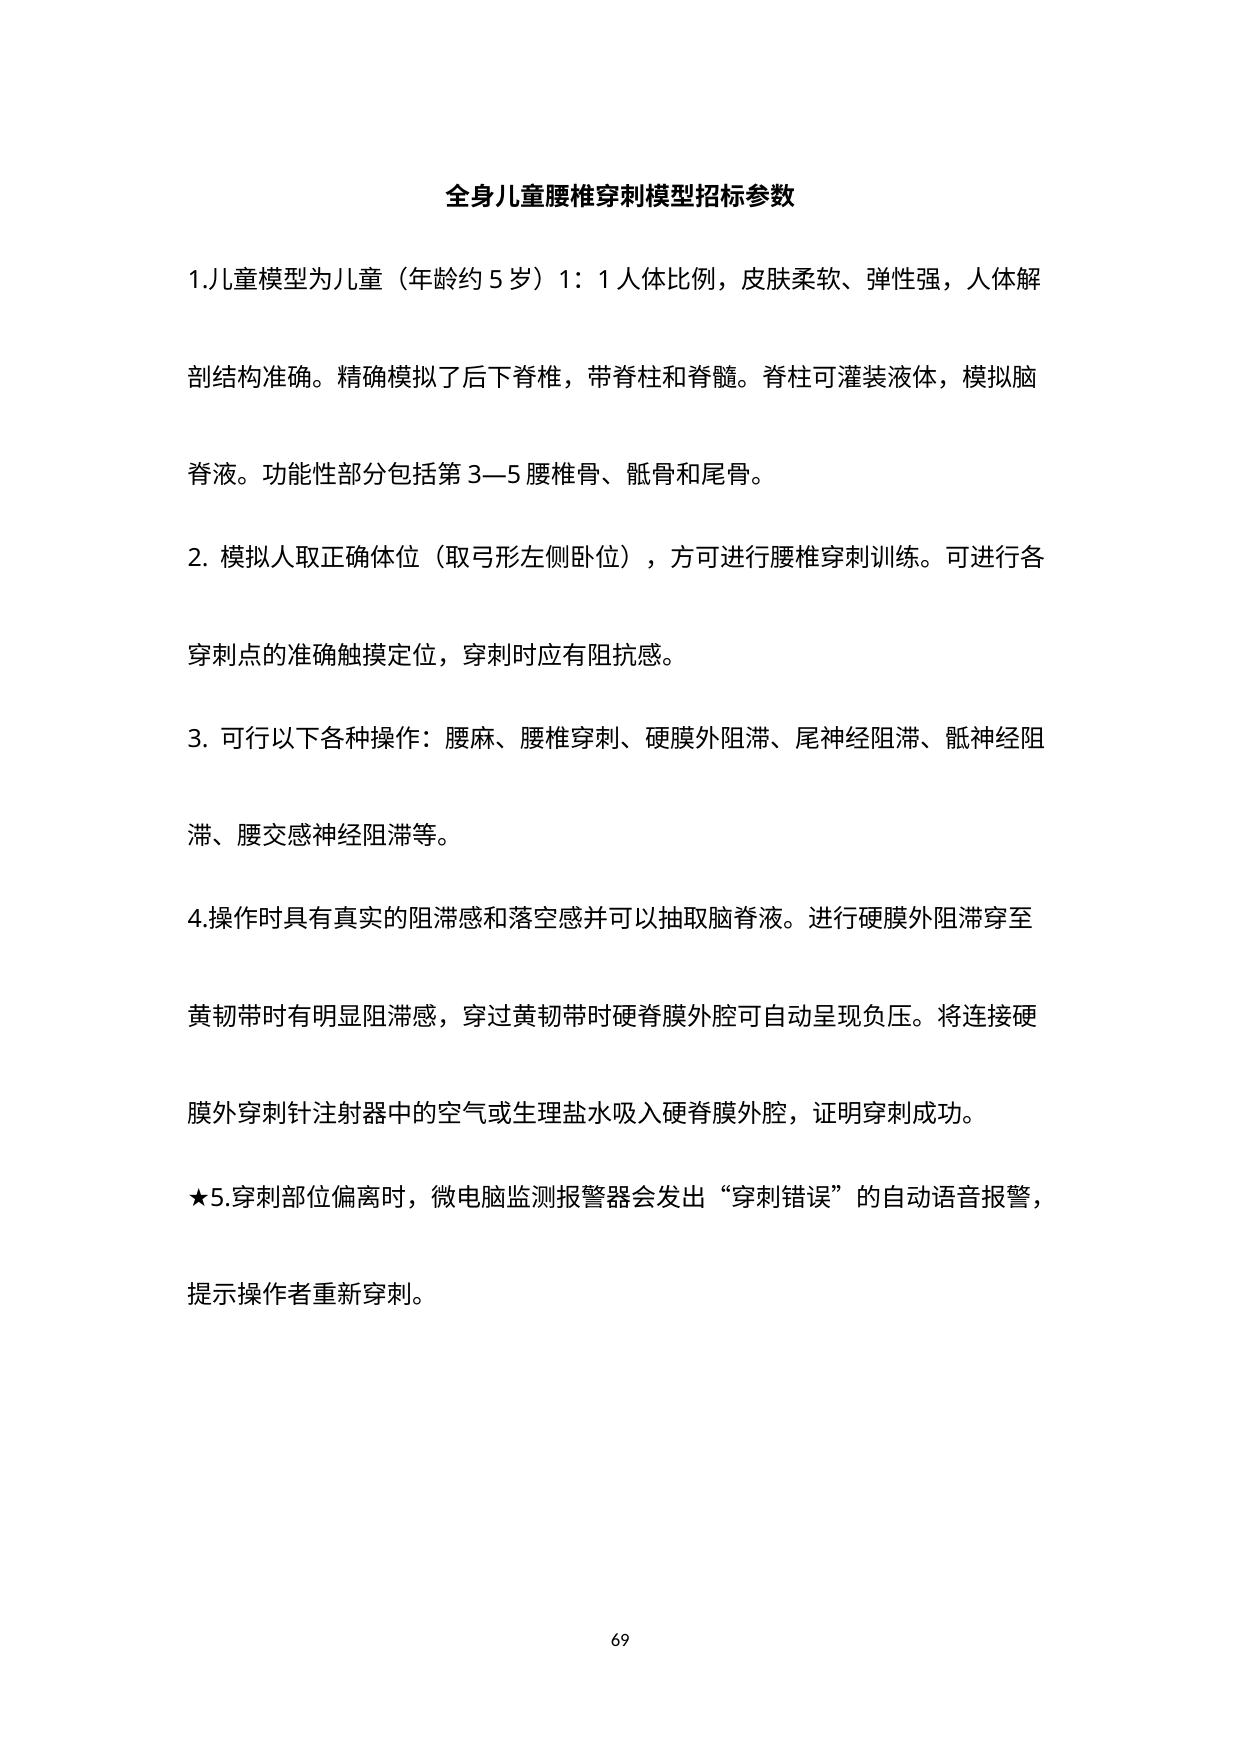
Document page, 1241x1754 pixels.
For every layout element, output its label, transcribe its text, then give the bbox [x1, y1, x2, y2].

list 4.操作时具有真实的阻滞感和落空感并可以抽取脑脊液。进行硬膜外阻滞穿至黄韧带时有明显阻滞感，穿过黄韧带时硬脊膜外腔可自动呈现负压。将连接硬膜外穿刺针注射器中的空气或生理盐水吸入硬脊膜外腔，证明穿刺成功。 [187, 884, 1053, 1144]
text 全身儿童腰椎穿刺模型招标参数 [187, 162, 1053, 227]
list 可行以下各种操作：腰麻、腰椎穿刺、硬膜外阻滞、尾神经阻滞、骶神经阻滞、腰交感神经阻滞等。 [187, 704, 1053, 866]
list 1.儿童模型为儿童（年龄约5岁）1：1人体比例，皮肤柔软、弹性强，人体解剖结构准确。精确模拟了后下脊椎，带脊柱和脊髓。脊柱可灌装液体，模拟脑脊液。功能性部分包括第3—5腰椎骨、骶骨和尾骨。 [187, 245, 1053, 505]
list 模拟人取正确体位（取弓形左侧卧位），方可进行腰椎穿刺训练。可进行各穿刺点的准确触摸定位，穿刺时应有阻抗感。 [187, 523, 1053, 686]
text ★5.穿刺部位偏离时，微电脑监测报警器会发出“穿刺错误”的自动语音报警，提示操作者重新穿刺。 [187, 1163, 1053, 1325]
